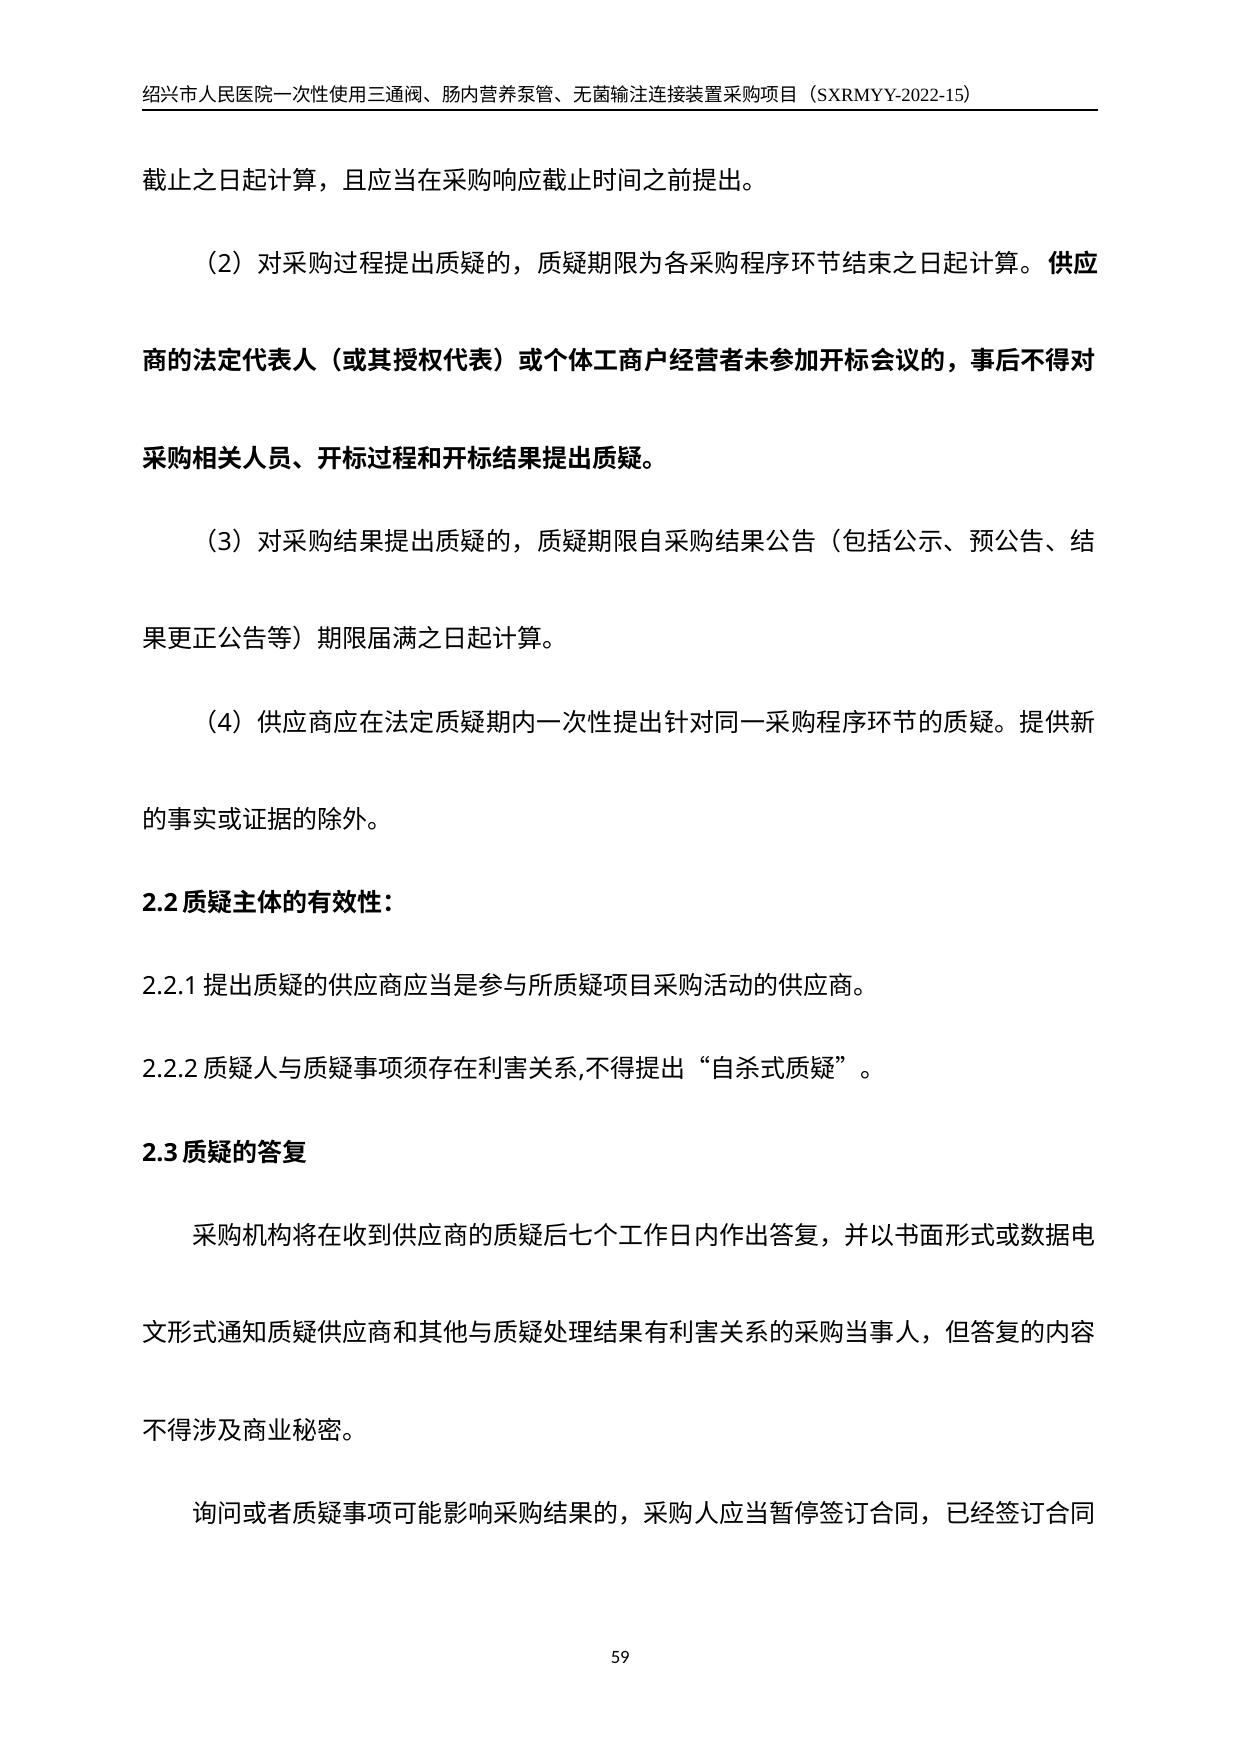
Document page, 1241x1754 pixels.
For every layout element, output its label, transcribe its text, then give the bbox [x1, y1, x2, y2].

text 2.3质疑的答复 [142, 1118, 1098, 1183]
text （2）对采购过程提出质疑的，质疑期限为各采购程序环节结束之日起计算。供应商的法定代表人（或其授权代表）或个体工商户经营者未参加开标会议的，事后不得对采购相关人员、开标过程和开标结果提出质疑。 [142, 229, 1098, 489]
text 采购机构将在收到供应商的质疑后七个工作日内作出答复，并以书面形式或数据电文形式通知质疑供应商和其他与质疑处理结果有利害关系的采购当事人，但答复的内容不得涉及商业秘密。 [142, 1201, 1098, 1461]
text （4）供应商应在法定质疑期内一次性提出针对同一采购程序环节的质疑。提供新的事实或证据的除外。 [142, 688, 1098, 850]
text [142, 146, 1098, 211]
text 2.2.2质疑人与质疑事项须存在利害关系,不得提出“自杀式质疑”。 [142, 1034, 1098, 1099]
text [142, 1479, 1098, 1544]
text 2.2.1提出质疑的供应商应当是参与所质疑项目采购活动的供应商。 [142, 951, 1098, 1016]
text 2.2质疑主体的有效性： [142, 868, 1098, 933]
text （3）对采购结果提出质疑的，质疑期限自采购结果公告（包括公示、预公告、结果更正公告等）期限届满之日起计算。 [142, 507, 1098, 669]
